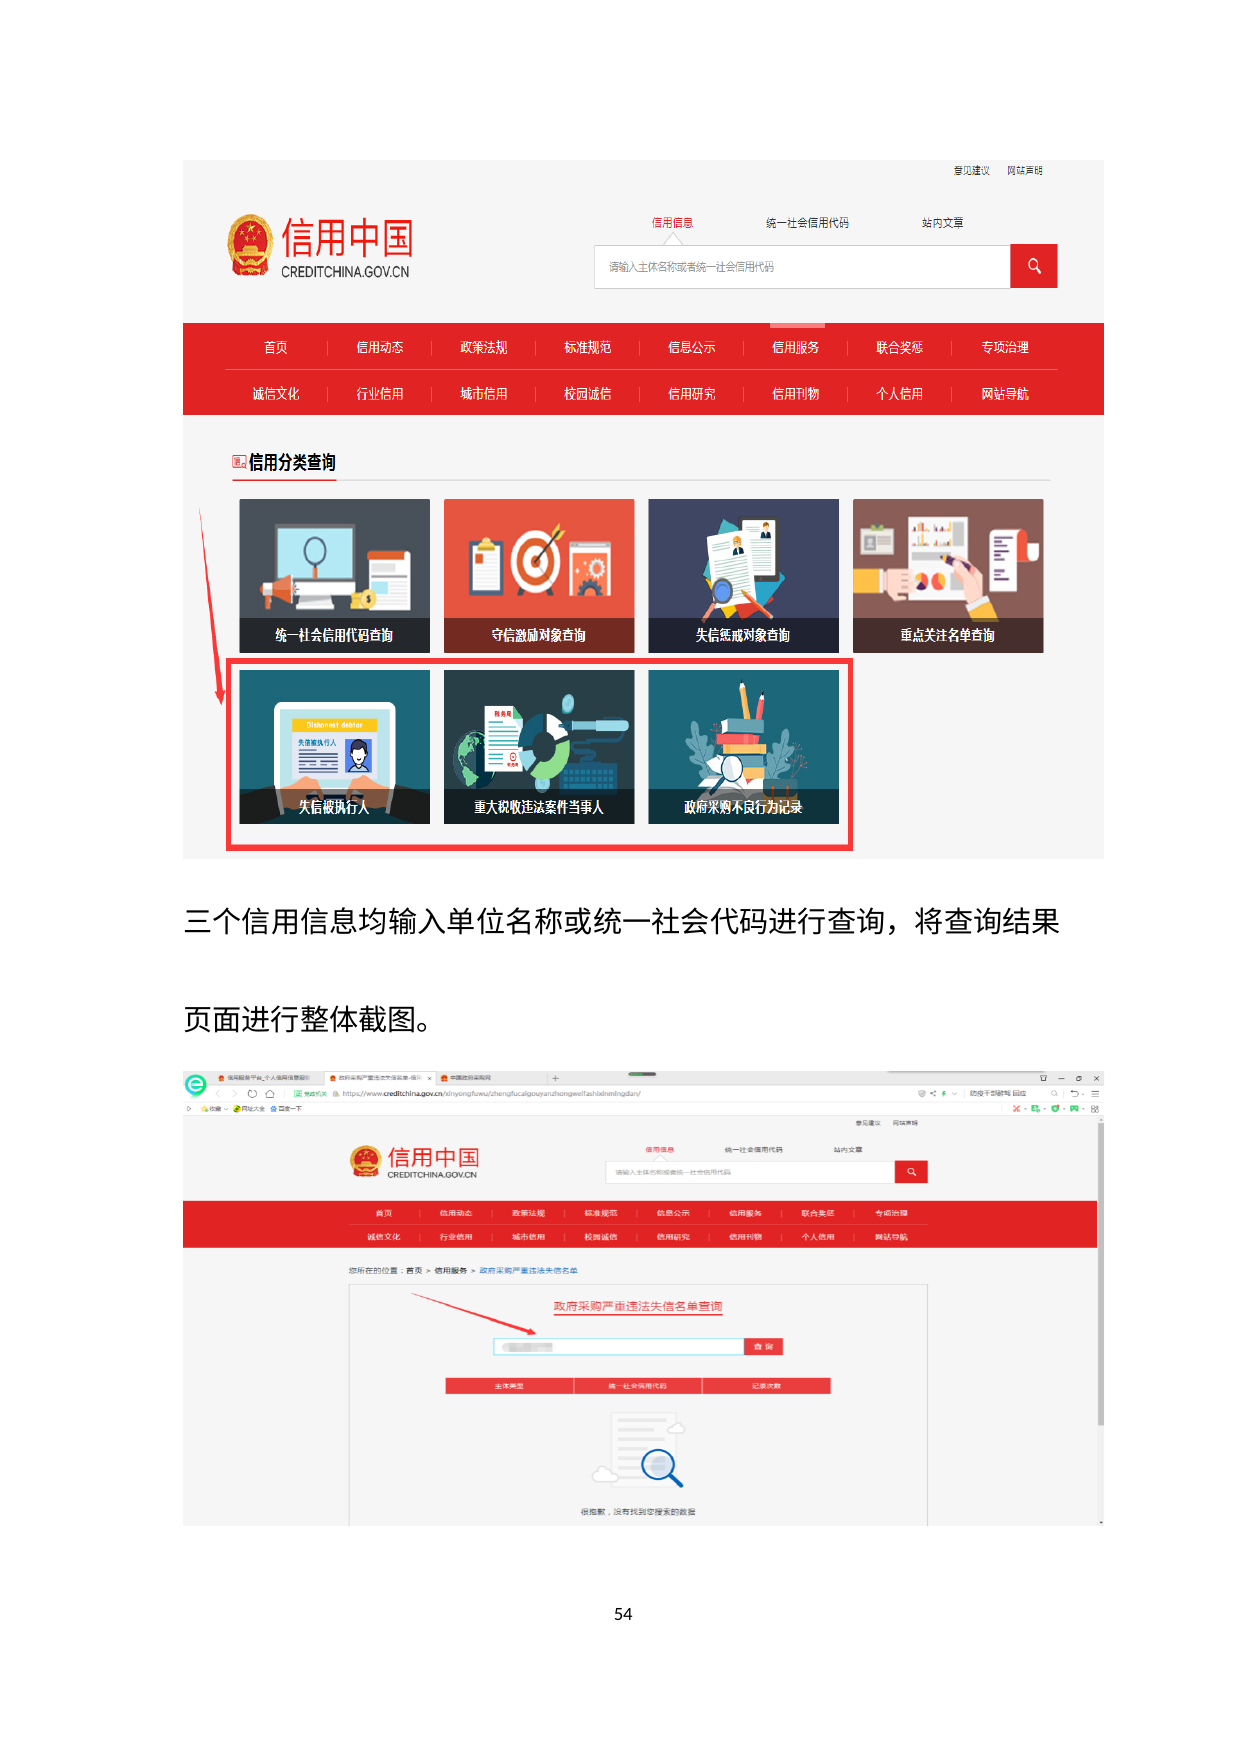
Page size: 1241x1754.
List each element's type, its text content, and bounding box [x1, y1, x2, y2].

text 三个信用信息均输入单位名称或统一社会代码进行查询，将查询结果页面进行整体截图。 [183, 888, 1063, 1050]
picture [183, 1071, 1105, 1526]
picture [183, 160, 1104, 859]
